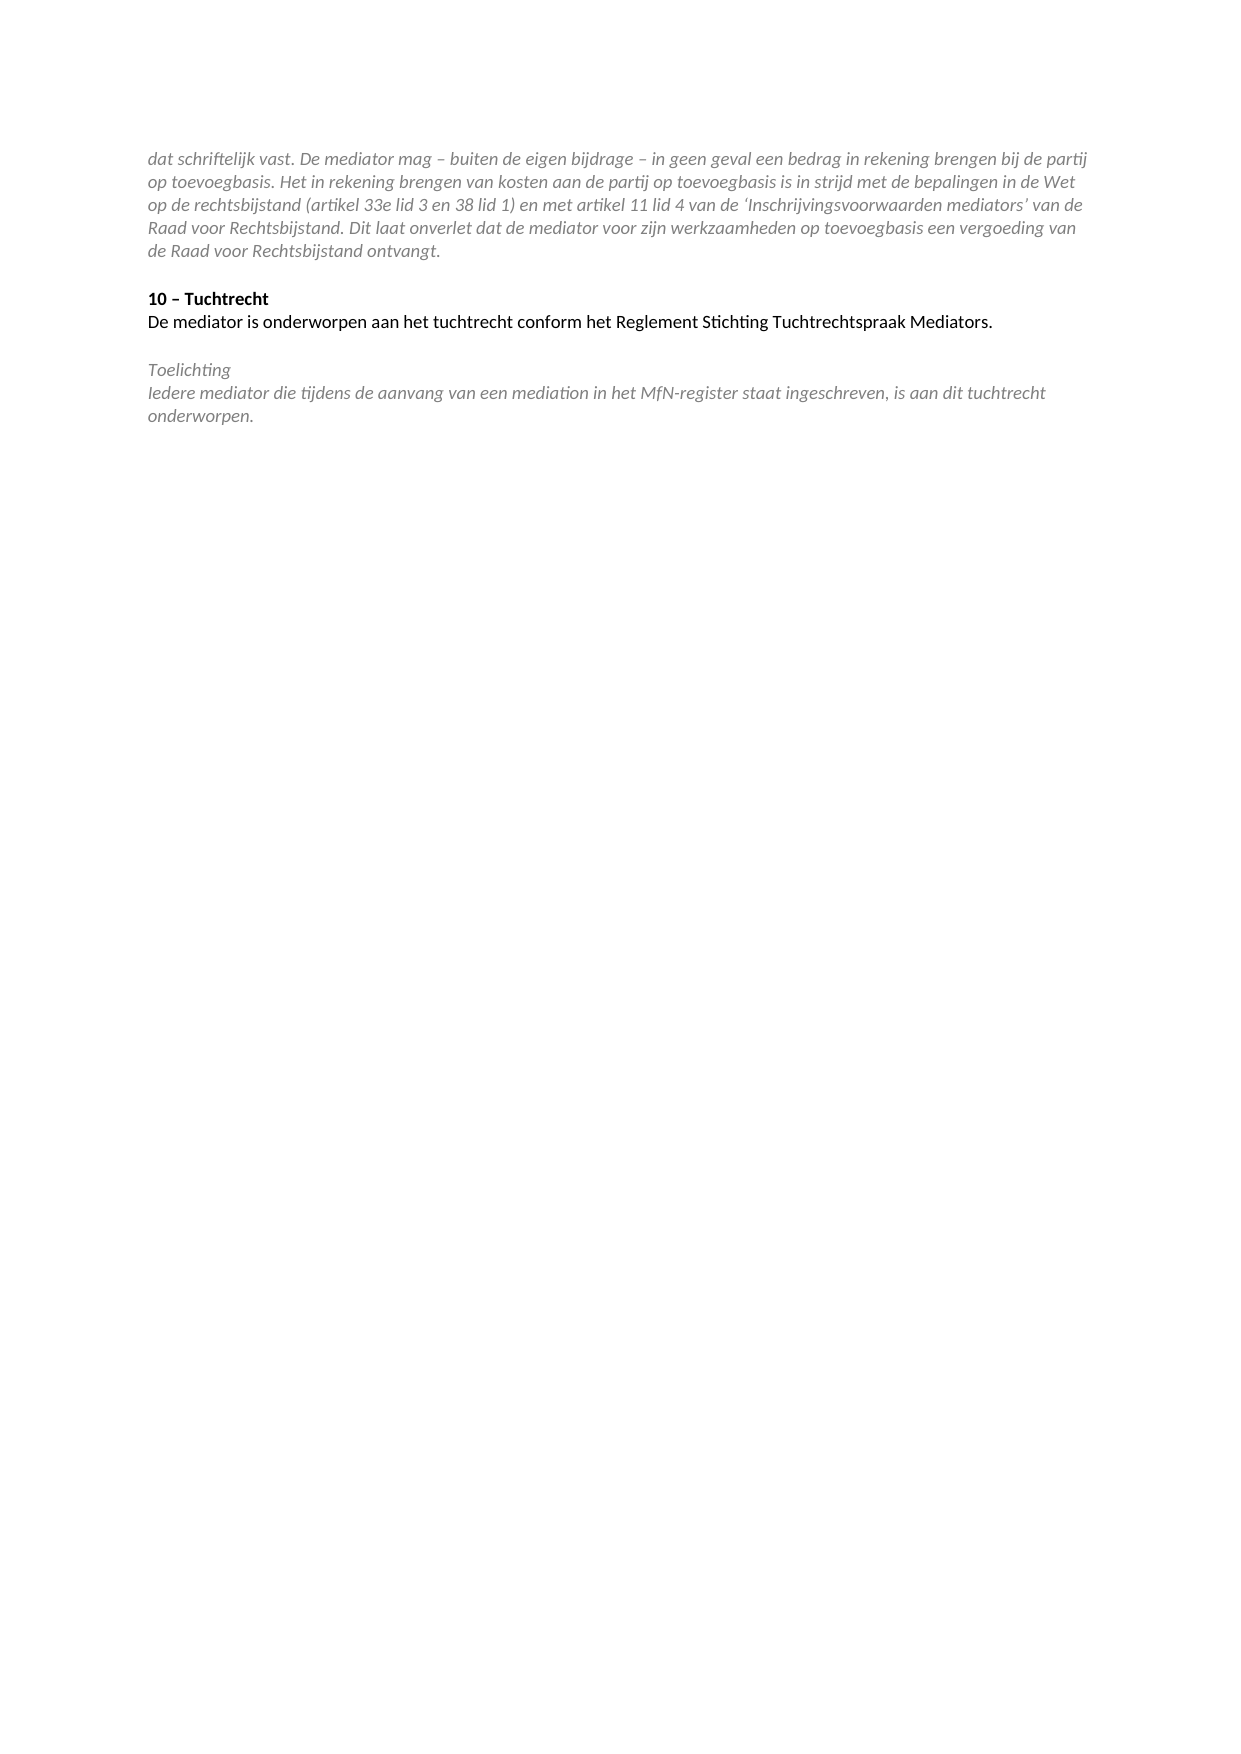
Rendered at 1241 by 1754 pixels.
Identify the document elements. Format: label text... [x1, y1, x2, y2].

text Toelichting Iedere mediator die tijdens de aanvang van een mediation in het MfN-register staat ingeschreven, is aan dit tuchtrecht onderworpen. [148, 358, 1093, 427]
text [148, 148, 1093, 262]
text 10 – Tuchtrecht De mediator is onderworpen aan het tuchtrecht conform het Reglement Stichting Tuchtrechtspraak Mediators. [148, 287, 1093, 333]
